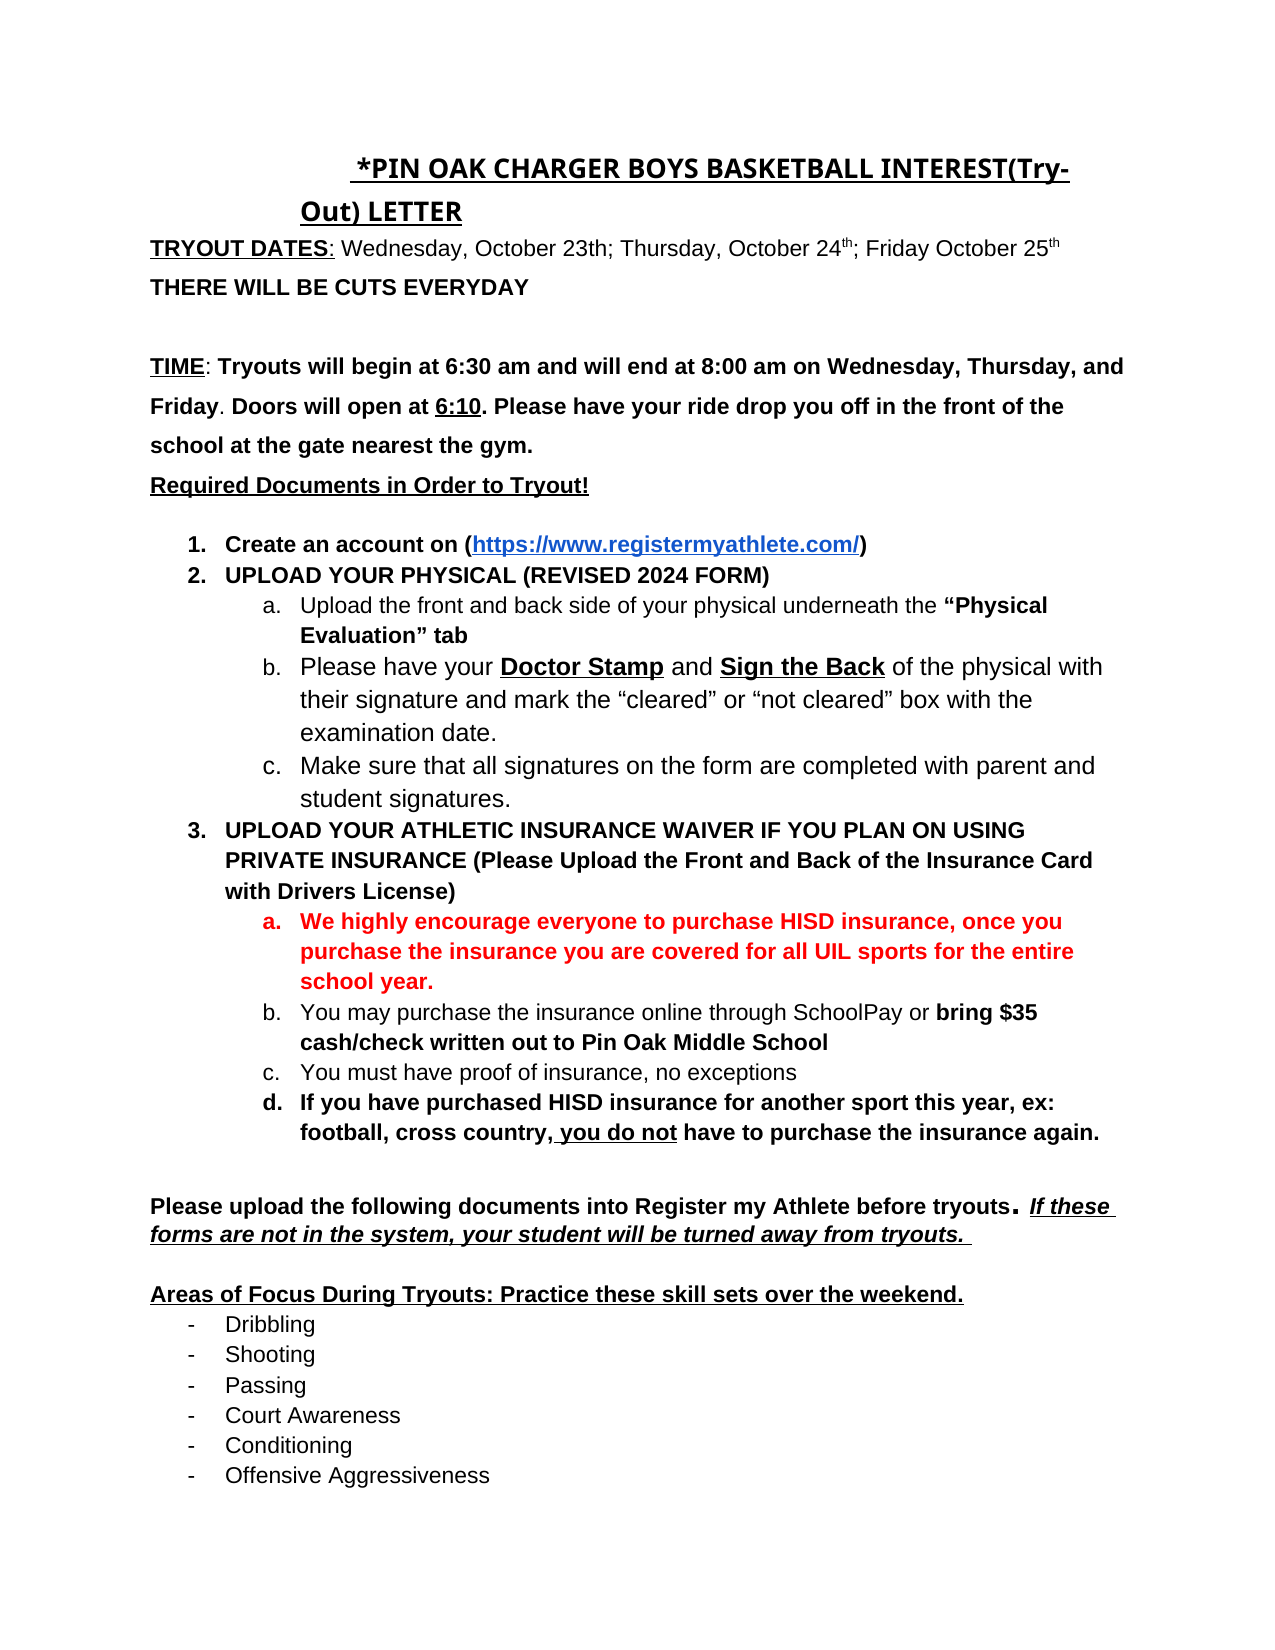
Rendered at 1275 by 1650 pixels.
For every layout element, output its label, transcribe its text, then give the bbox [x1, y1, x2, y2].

text Please upload the following documents into Register my Athlete before tryouts. If these forms are not in the system, your student will be turned away from tryouts. [150, 1183, 1125, 1248]
list If you have purchased HISD insurance for another sport this year, ex: football, cross country, you do not have to purchase the insurance again. [262, 1089, 1125, 1146]
list Upload the front and back side of your physical underneath the “Physical Evaluation” tab [262, 592, 1125, 648]
text Areas of Focus During Tryouts: Practice these skill sets over the weekend. [150, 1281, 1125, 1307]
list Offensive Aggressiveness [187, 1462, 1125, 1489]
list Dribbling [187, 1311, 1125, 1338]
list Make sure that all signatures on the form are completed with parent and student signatures. [262, 751, 1125, 813]
text Required Documents in Order to Tryout! [150, 472, 1125, 498]
list Please have your Doctor Stamp and Sign the Back of the physical with their signature and mark the “cleared” or “not cleared” box with the examination date. [262, 652, 1125, 747]
list We highly encourage everyone to purchase HISD insurance, once you purchase the insurance you are covered for all UIL sports for the entire school year. [262, 908, 1125, 995]
text *PIN OAK CHARGER BOYS BASKETBALL INTEREST(Try-Out) LETTER [300, 150, 1125, 229]
list You may purchase the insurance online through SchoolPay or bring $35 cash/check written out to Pin Oak Middle School [262, 998, 1125, 1055]
list Shooting [187, 1341, 1125, 1368]
text TIME: Tryouts will begin at 6:30 am and will end at 8:00 am on Wednesday, Thursday, and Friday. Doors will open at 6:10. Please have your ride drop you off in the front of the school at the gate nearest the gym. [150, 353, 1125, 458]
list Conditioning [187, 1432, 1125, 1458]
list Court Awareness [187, 1402, 1125, 1428]
text THERE WILL BE CUTS EVERYDAY [150, 274, 1125, 301]
list UPLOAD YOUR ATHLETIC INSURANCE WAIVER IF YOU PLAN ON USING PRIVATE INSURANCE (Please Upload the Front and Back of the Insurance Card with Drivers License) [187, 817, 1125, 904]
list Passing [187, 1372, 1125, 1398]
list Create an account on (https://www.registermyathlete.com/) [187, 531, 1125, 558]
list UPLOAD YOUR PHYSICAL (REVISED 2024 FORM) [187, 562, 1125, 588]
text TRYOUT DATES: Wednesday, October 23th; Thursday, October 24th; Friday October 25th [150, 235, 1125, 261]
list You must have proof of insurance, no exceptions [262, 1059, 1125, 1085]
